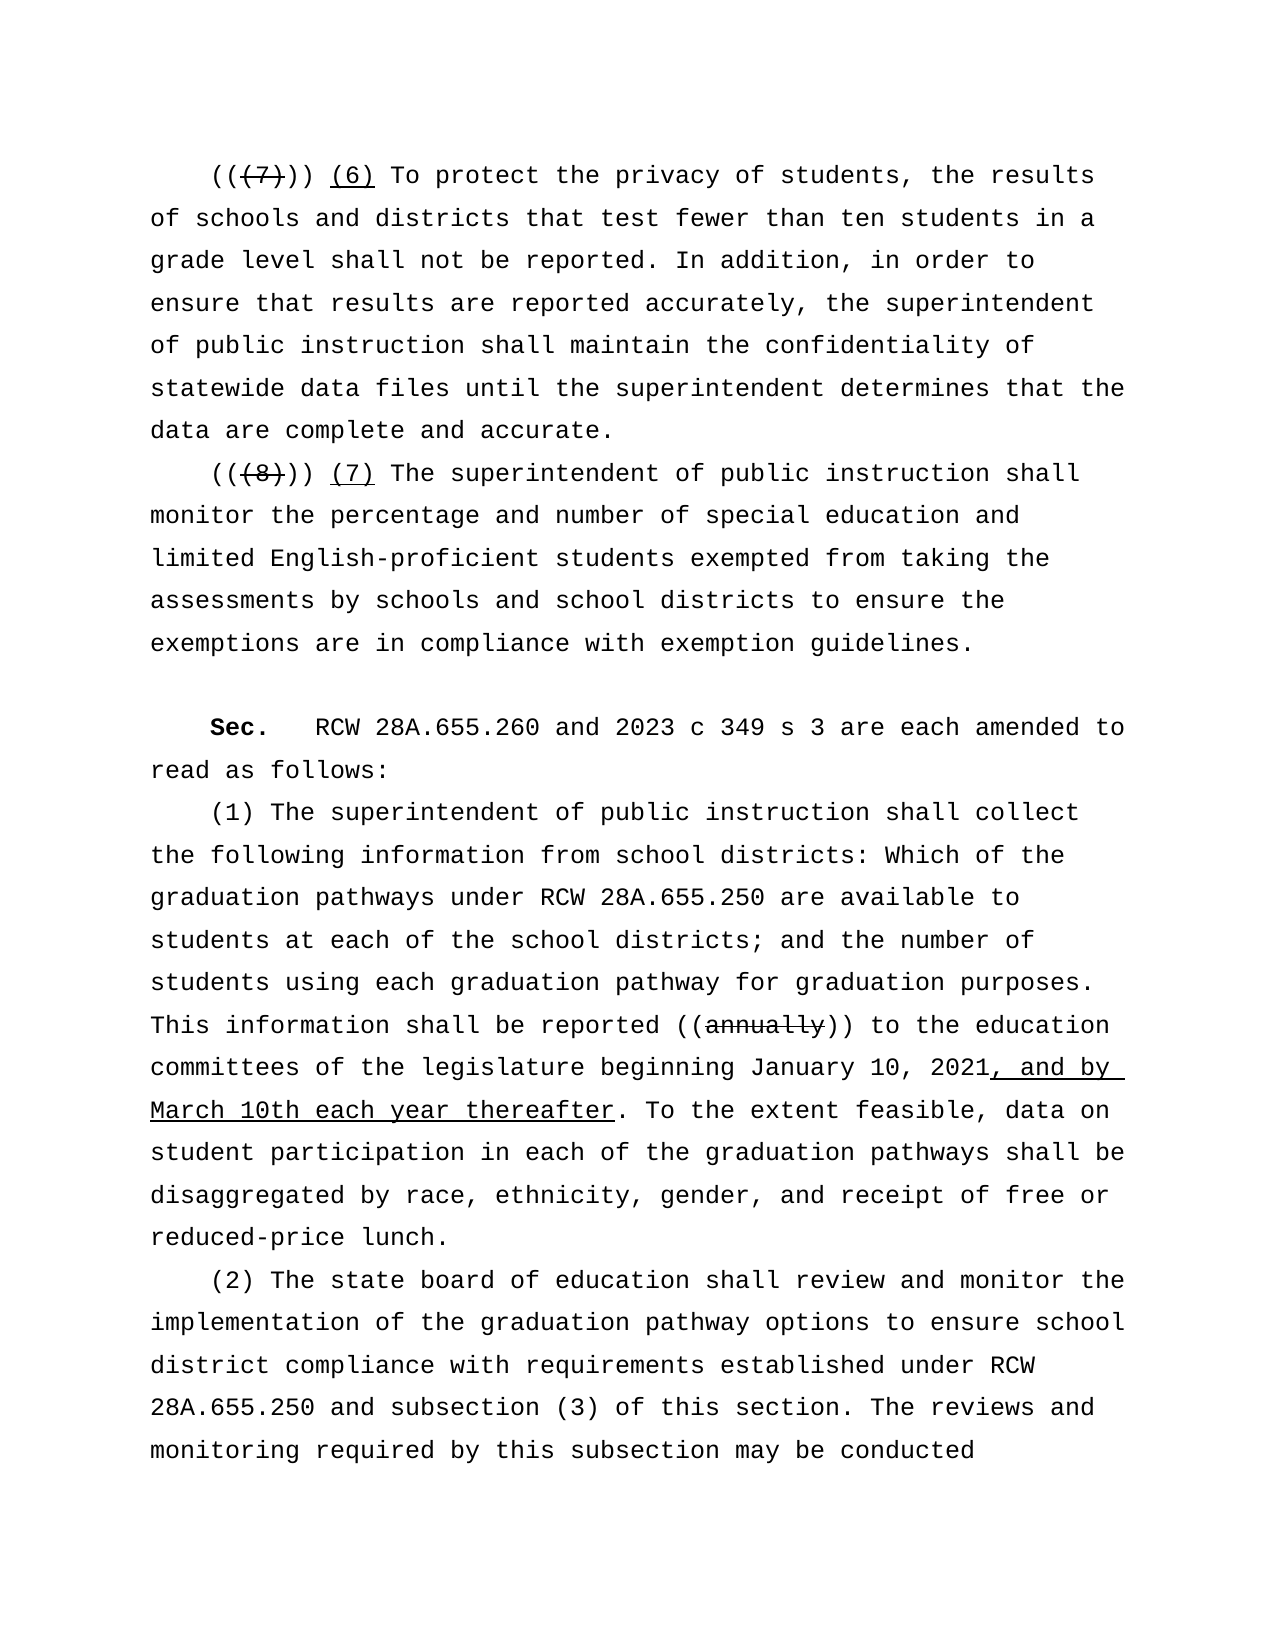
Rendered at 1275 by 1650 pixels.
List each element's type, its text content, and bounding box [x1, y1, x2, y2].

text (1) The superintendent of public instruction shall collect the following information from school districts: Which of the graduation pathways under RCW 28A.655.250 are available to students at each of the school districts; and the number of students using each graduation pathway for graduation purposes. This information shall be reported ((annually)) to the education committees of the legislature beginning January 10, 2021, and by March 10th each year thereafter. To the extent feasible, data on student participation in each of the graduation pathways shall be disaggregated by race, ethnicity, gender, and receipt of free or reduced-price lunch. [150, 787, 1125, 1254]
text (((8))) (7) The superintendent of public instruction shall monitor the percentage and number of special education and limited English-proficient students exempted from taking the assessments by schools and school districts to ensure the exemptions are in compliance with exemption guidelines. [150, 447, 1125, 660]
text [150, 1254, 1125, 1467]
text (((7))) (6) To protect the privacy of students, the results of schools and districts that test fewer than ten students in a grade level shall not be reported. In addition, in order to ensure that results are reported accurately, the superintendent of public instruction shall maintain the confidentiality of statewide data files until the superintendent determines that the data are complete and accurate. [150, 150, 1125, 447]
text Sec. RCW 28A.655.260 and 2023 c 349 s 3 are each amended to read as follows: [150, 702, 1125, 787]
